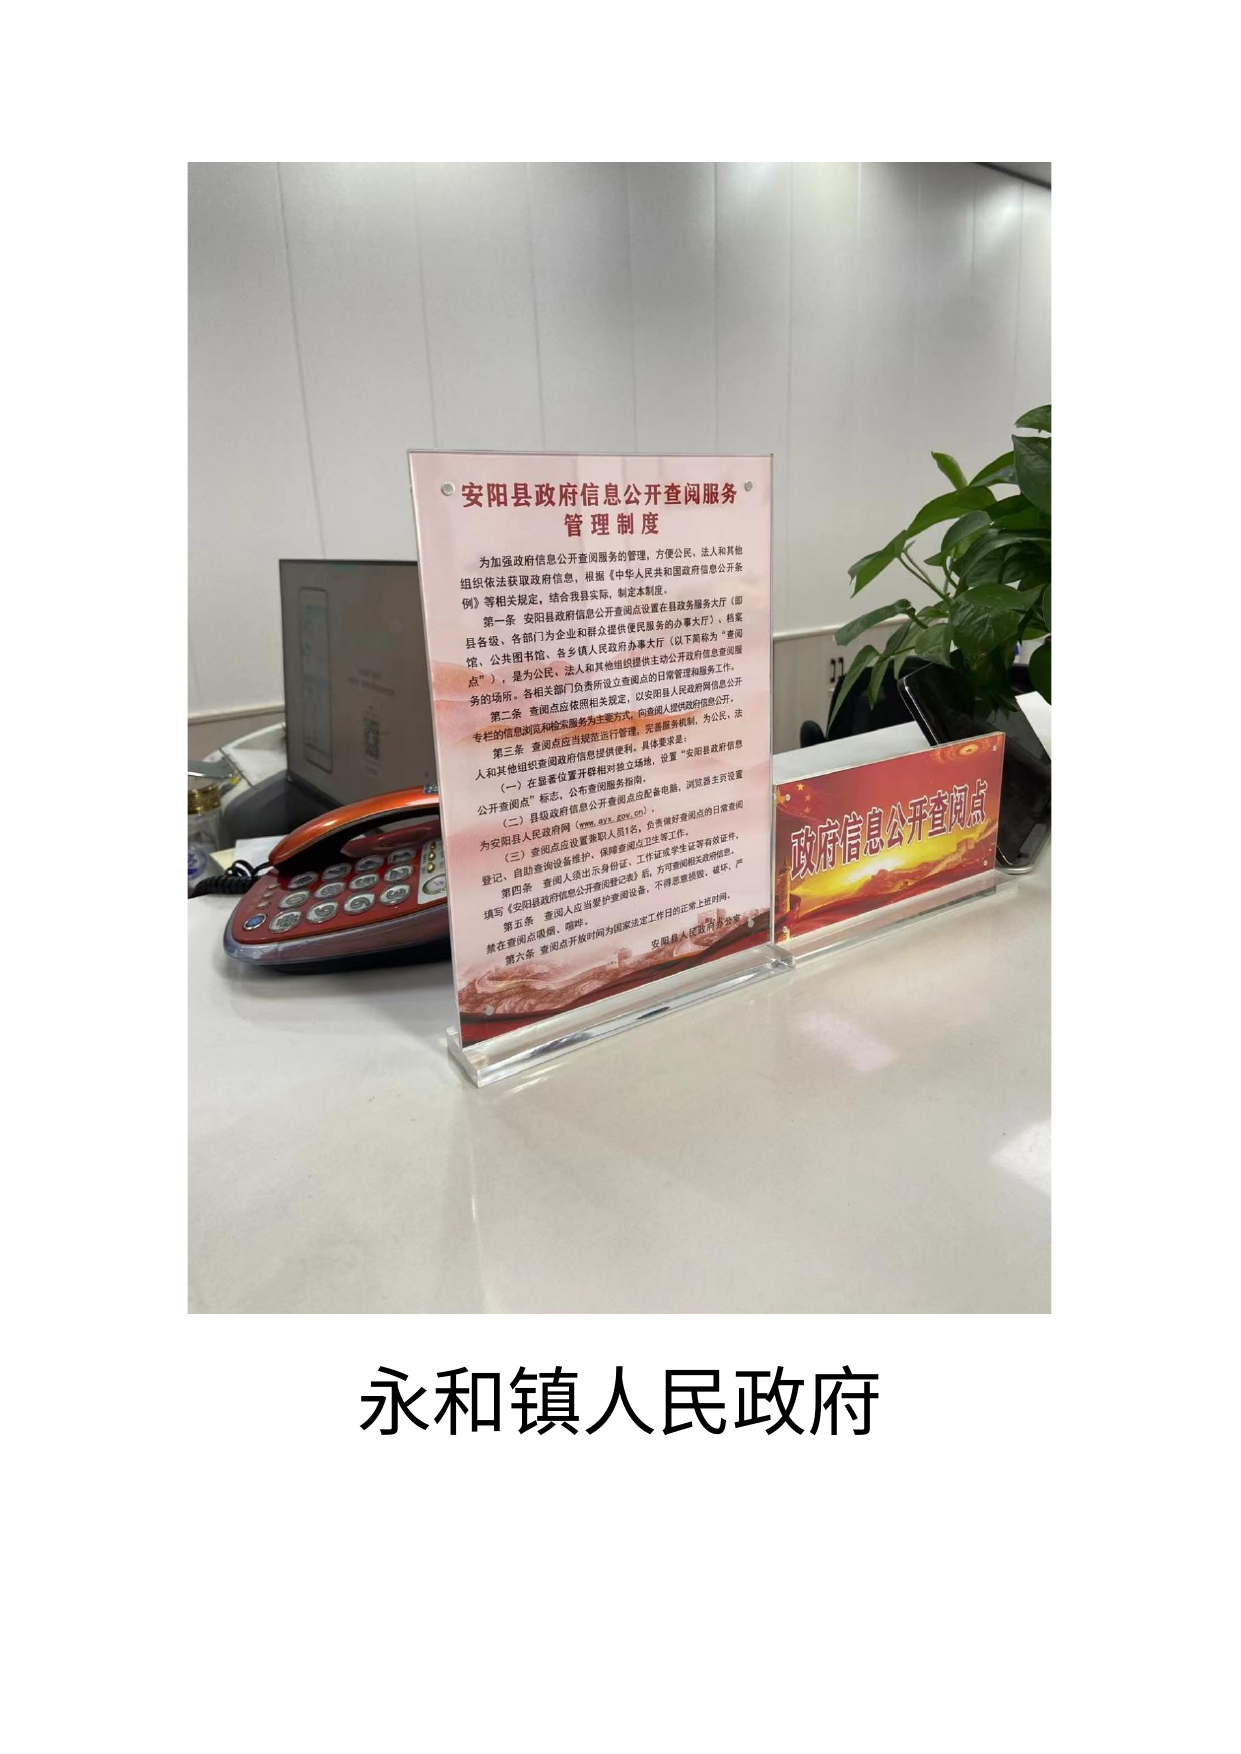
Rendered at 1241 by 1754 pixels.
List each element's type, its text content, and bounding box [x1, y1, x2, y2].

picture [187, 162, 1052, 1314]
text 永和镇人民政府 [187, 1332, 1053, 1462]
